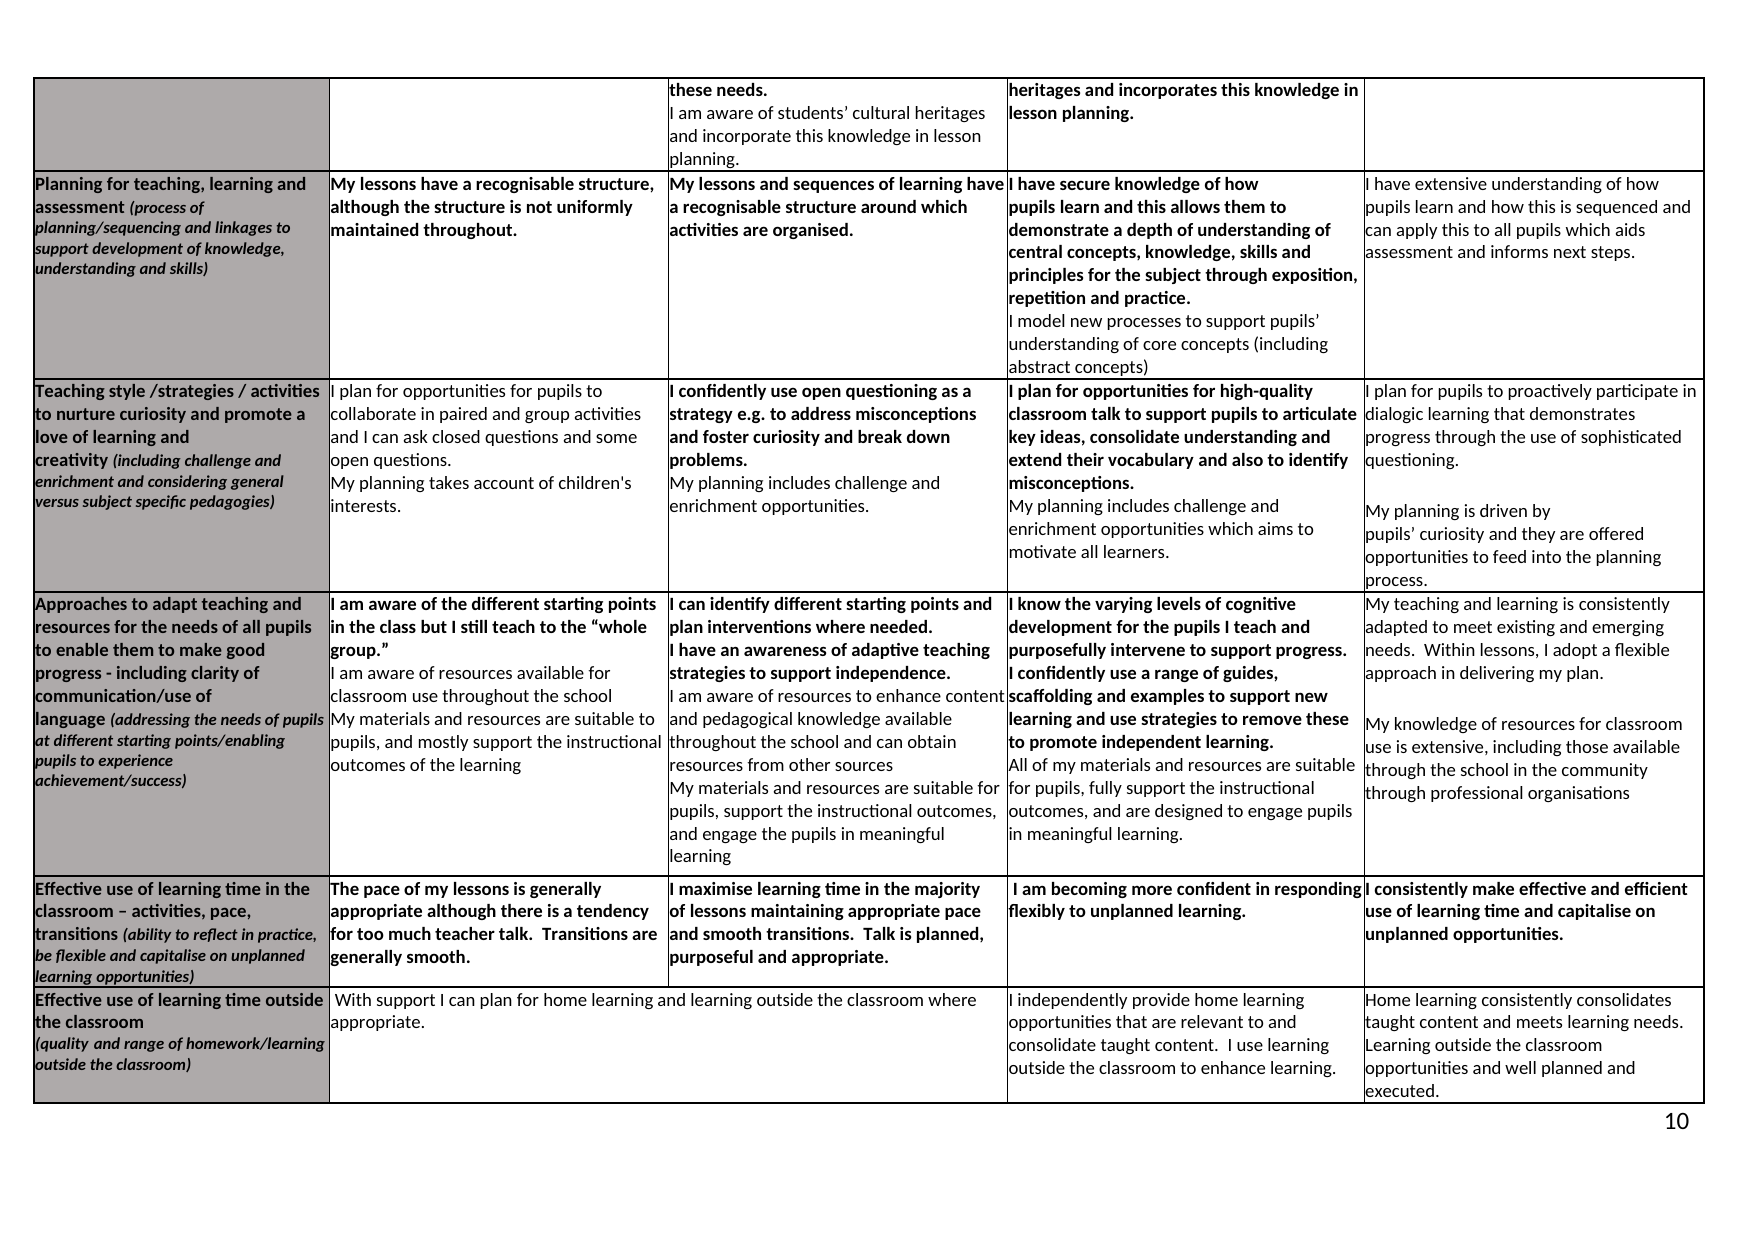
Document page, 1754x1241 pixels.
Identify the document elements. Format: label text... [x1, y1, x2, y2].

table_cell I confidently use open questioning as a strategy e.g. to address misconceptions and foster curiosity and break down problems. My planning includes challenge and enrichment opportunities. [669, 380, 1007, 591]
table_cell Effective use of learning time in the classroom – activities, pace, transitions (ability to reflect in practice, be flexible and capitalise on unplanned learning opportunities) [35, 877, 329, 986]
table_cell I maximise learning time in the majority of lessons maintaining appropriate pace and smooth transitions. Talk is planned, purposeful and appropriate. [669, 877, 1007, 986]
table_cell I can identify different starting points and plan interventions where needed. I have an awareness of adaptive teaching strategies to support independence. I am aware of resources to enhance content and pedagogical knowledge available throughout the school and can obtain resources from other sources My materials and resources are suitable for pupils, support the instructional outcomes, and engage the pupils in meaningful learning [669, 593, 1007, 875]
table_cell I independently provide home learning opportunities that are relevant to and consolidate taught content. I use learning outside the classroom to enhance learning. [1008, 988, 1364, 1102]
table_cell I know the varying levels of cognitive development for the pupils I teach and purposefully intervene to support progress. I confidently use a range of guides, scaffolding and examples to support new learning and use strategies to remove these to promote independent learning. All of my materials and resources are suitable for pupils, fully support the instructional outcomes, and are designed to engage pupils in meaningful learning. [1008, 593, 1364, 875]
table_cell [35, 79, 329, 170]
table_cell Effective use of learning time outside the classroom (quality and range of homework/learning outside the classroom) [35, 988, 329, 1102]
table_cell I consistently make effective and efficient use of learning time and capitalise on unplanned opportunities. [1365, 877, 1703, 986]
table_cell I plan for pupils to proactively participate in dialogic learning that demonstrates progress through the use of sophisticated questioning. My planning is driven by pupils’ curiosity and they are offered opportunities to feed into the planning process. [1365, 380, 1703, 591]
table_cell I am becoming more confident in responding flexibly to unplanned learning. [1008, 877, 1364, 986]
table_cell Teaching style /strategies / activities to nurture curiosity and promote a love of learning and creativity (including challenge and enrichment and considering general versus subject specific pedagogies) [35, 380, 329, 591]
table_cell Home learning consistently consolidates taught content and meets learning needs. Learning outside the classroom opportunities and well planned and executed. [1365, 988, 1703, 1102]
table_cell The pace of my lessons is generally appropriate although there is a tendency for too much teacher talk. Transitions are generally smooth. [330, 877, 668, 986]
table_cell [1365, 79, 1703, 170]
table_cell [1008, 79, 1364, 170]
table_cell Planning for teaching, learning and assessment (process of planning/sequencing and linkages to support development of knowledge, understanding and skills) [35, 172, 329, 378]
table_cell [669, 79, 1007, 170]
table_cell I plan for opportunities for high-quality classroom talk to support pupils to articulate key ideas, consolidate understanding and extend their vocabulary and also to identify misconceptions. My planning includes challenge and enrichment opportunities which aims to motivate all learners. [1008, 380, 1364, 591]
table_cell My lessons and sequences of learning have a recognisable structure around which activities are organised. [669, 172, 1007, 378]
table_cell Approaches to adapt teaching and resources for the needs of all pupils to enable them to make good progress - including clarity of communication/use of language (addressing the needs of pupils at different starting points/enabling pupils to experience achievement/success) [35, 593, 329, 875]
table_cell I am aware of the different starting points in the class but I still teach to the “whole group.” I am aware of resources available for classroom use throughout the school My materials and resources are suitable to pupils, and mostly support the instructional outcomes of the learning [330, 593, 668, 875]
table_cell My lessons have a recognisable structure, although the structure is not uniformly maintained throughout. [330, 172, 668, 378]
table_cell I plan for opportunities for pupils to collaborate in paired and group activities and I can ask closed questions and some open questions. My planning takes account of children's interests. [330, 380, 668, 591]
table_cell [330, 79, 668, 170]
table_cell I have extensive understanding of how pupils learn and how this is sequenced and can apply this to all pupils which aids assessment and informs next steps. [1365, 172, 1703, 378]
table_cell My teaching and learning is consistently adapted to meet existing and emerging needs. Within lessons, I adopt a flexible approach in delivering my plan. My knowledge of resources for classroom use is extensive, including those available through the school in the community through professional organisations [1365, 593, 1703, 875]
table_cell With support I can plan for home learning and learning outside the classroom where appropriate. [330, 988, 1007, 1102]
table_cell I have secure knowledge of how pupils learn and this allows them to demonstrate a depth of understanding of central concepts, knowledge, skills and principles for the subject through exposition, repetition and practice. I model new processes to support pupils’ understanding of core concepts (including abstract concepts) [1008, 172, 1364, 378]
